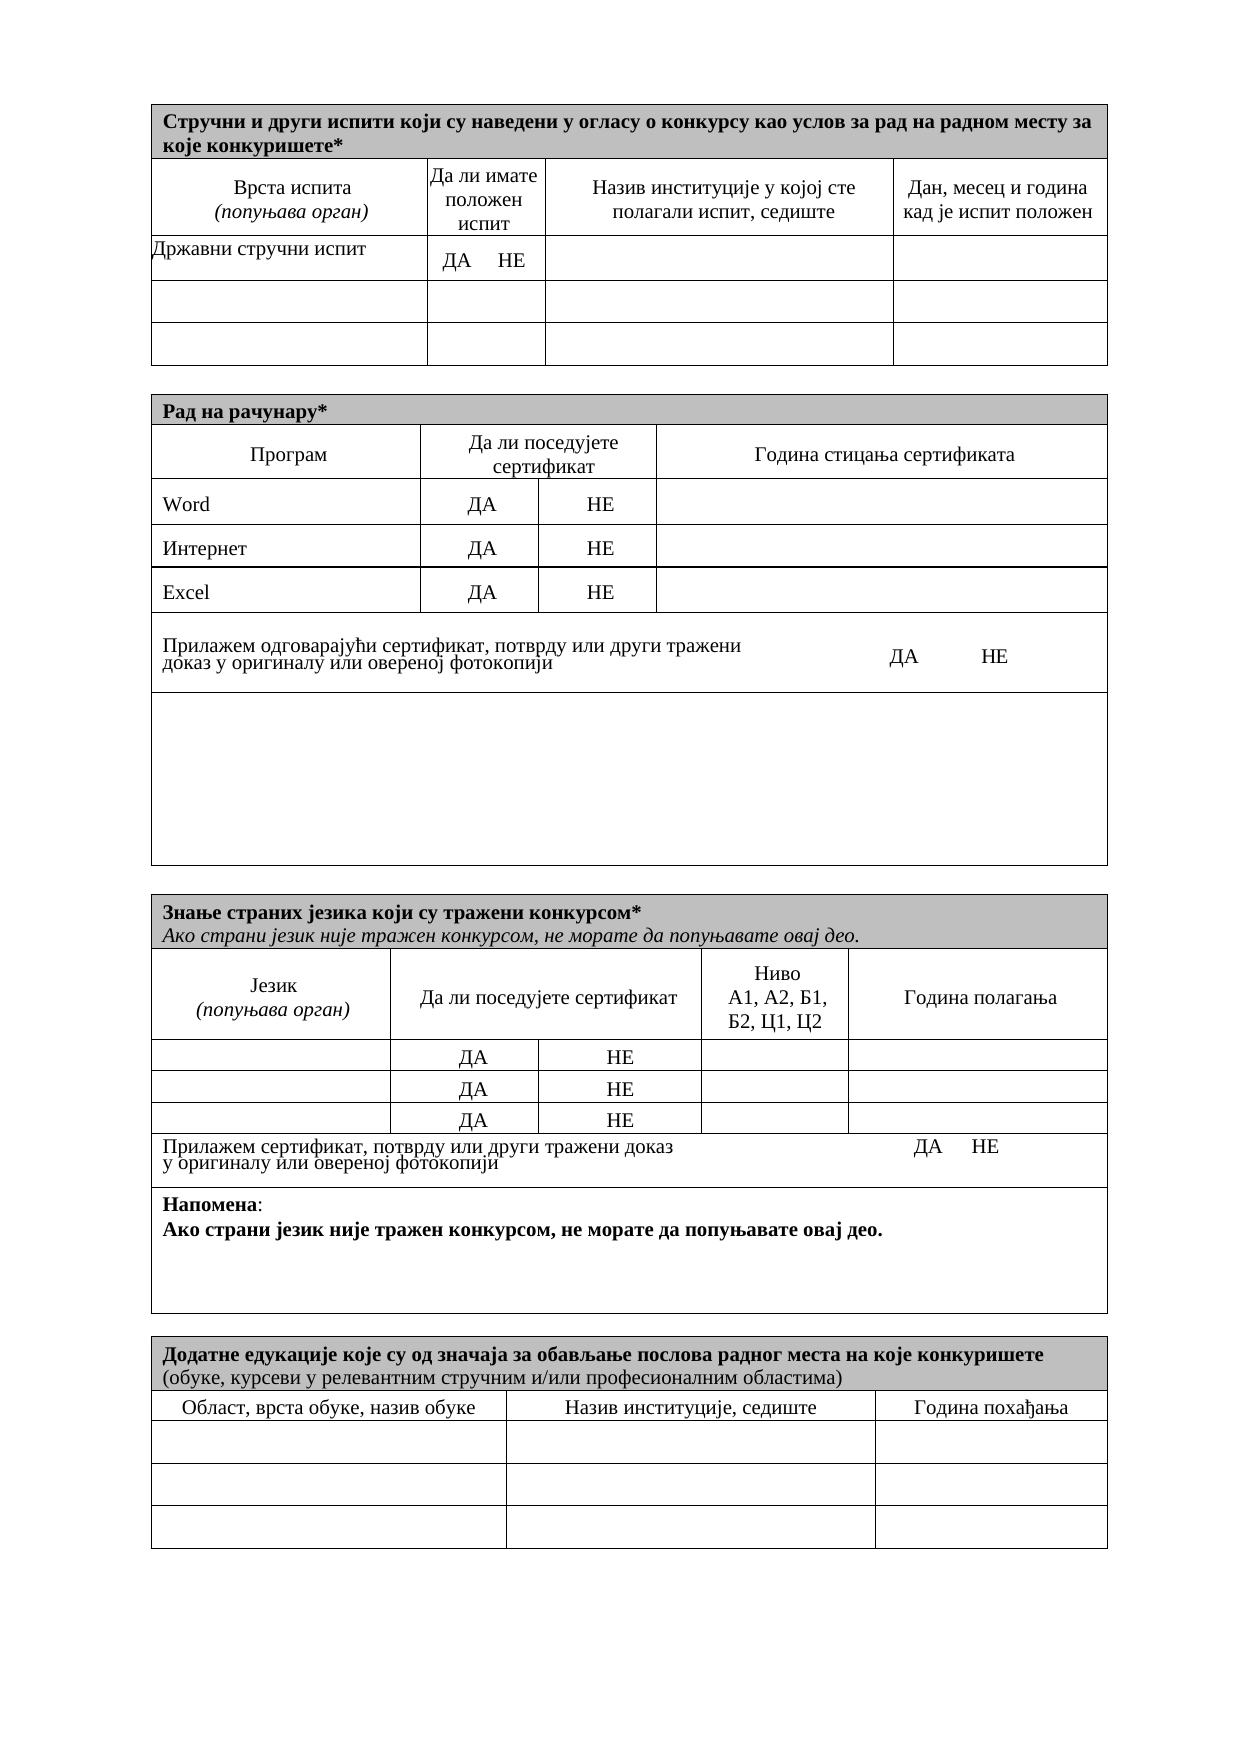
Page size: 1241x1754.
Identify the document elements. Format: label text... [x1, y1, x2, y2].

table_cell [657, 525, 1107, 566]
table_cell [152, 1506, 506, 1548]
table_cell [152, 1040, 390, 1070]
table_cell [702, 1040, 848, 1070]
table_cell [894, 281, 1107, 322]
table_cell ДА НЕ [428, 236, 545, 280]
table_cell [507, 1421, 875, 1463]
table_header Додатне едукације које су од значаја за обављање послова радног места на које конкуришете (обуке, курсеви у релевантним стручним и/или професионалним областима) [152, 1337, 1107, 1390]
table_cell Језик (попуњава орган) [152, 949, 390, 1039]
table_cell Област, врста обуке, назив обуке [152, 1391, 506, 1420]
table_cell [428, 323, 545, 365]
table_header Знање страних језика који су тражени конкурсом* Ако страни језик није тражен конкурсом, не морате да попуњавате овај део. [152, 895, 1107, 948]
table_cell Назив институције у којој сте полагали испит, седиште [546, 159, 893, 235]
table_cell Excel [152, 568, 420, 612]
table_cell [702, 1071, 848, 1102]
table_cell НЕ [539, 479, 656, 523]
table_header Стручни и други испити који су наведени у огласу о конкурсу као услов за рад на радном месту за које конкуришете* [152, 105, 1107, 158]
table_cell [849, 1103, 1107, 1133]
table_cell [546, 236, 893, 280]
table_cell НЕ [539, 1040, 701, 1070]
table_cell ДА [391, 1103, 538, 1133]
table_cell [657, 568, 1107, 612]
table_cell Врста испита (попуњава орган) [152, 159, 427, 235]
table_cell ДА [421, 568, 538, 612]
table_cell [507, 1464, 875, 1505]
table_cell НЕ [539, 1071, 701, 1102]
table_cell [152, 1103, 390, 1133]
table_cell Година полагања [849, 949, 1107, 1039]
table_cell ДА [421, 479, 538, 523]
table_cell [152, 1464, 506, 1505]
table_cell [876, 1421, 1107, 1463]
table_cell Да ли имате положен испит [428, 159, 545, 235]
table_cell Прилажем одговарајући сертификат, потврду или други тражени ДА НЕ доказ у оригиналу или овереној фотокопији [152, 613, 1107, 692]
table_cell [152, 693, 1107, 864]
table_cell ДА [421, 525, 538, 566]
table_cell [152, 1421, 506, 1463]
table_cell Прилажем сертификат, потврду или други тражени доказ ДА НЕ у оригиналу или овереној фотокопији [152, 1134, 1107, 1187]
table_cell [876, 1464, 1107, 1505]
table_cell Година стицања сертификата [657, 425, 1107, 478]
table_cell [876, 1506, 1107, 1548]
table_cell [849, 1040, 1107, 1070]
table_cell [152, 323, 427, 365]
table_cell НЕ [539, 525, 656, 566]
table_cell НЕ [539, 1103, 701, 1133]
table_cell [152, 281, 427, 322]
table_cell [657, 479, 1107, 523]
table_cell [152, 1071, 390, 1102]
table_cell [546, 323, 893, 365]
table_cell [546, 281, 893, 322]
table_cell [507, 1506, 875, 1548]
table_cell Програм [152, 425, 420, 478]
table_cell Дан, месец и година кад је испит положен [894, 159, 1107, 235]
table_cell Напомена: Ако страни језик није тражен конкурсом, не морате да попуњавате овај део. [152, 1188, 1107, 1313]
table_cell Интернет [152, 525, 420, 566]
table_cell Да ли поседујете сертификат [421, 425, 656, 478]
table_cell Назив институције, седиште [507, 1391, 875, 1420]
table_cell НЕ [539, 568, 656, 612]
table_cell [894, 236, 1107, 280]
table_cell [894, 323, 1107, 365]
table_cell Ниво А1, А2, Б1, Б2, Ц1, Ц2 [702, 949, 848, 1039]
table_header Рад на рачунару* [152, 395, 1107, 424]
table_cell Word [152, 479, 420, 523]
table_cell Да ли поседујете сертификат [391, 949, 701, 1039]
table_cell [849, 1071, 1107, 1102]
table_cell ДА [391, 1040, 538, 1070]
table_cell Државни стручни испит [152, 236, 427, 280]
table_cell [702, 1103, 848, 1133]
table_cell [428, 281, 545, 322]
table_cell ДА [391, 1071, 538, 1102]
table_cell Година похађања [876, 1391, 1107, 1420]
